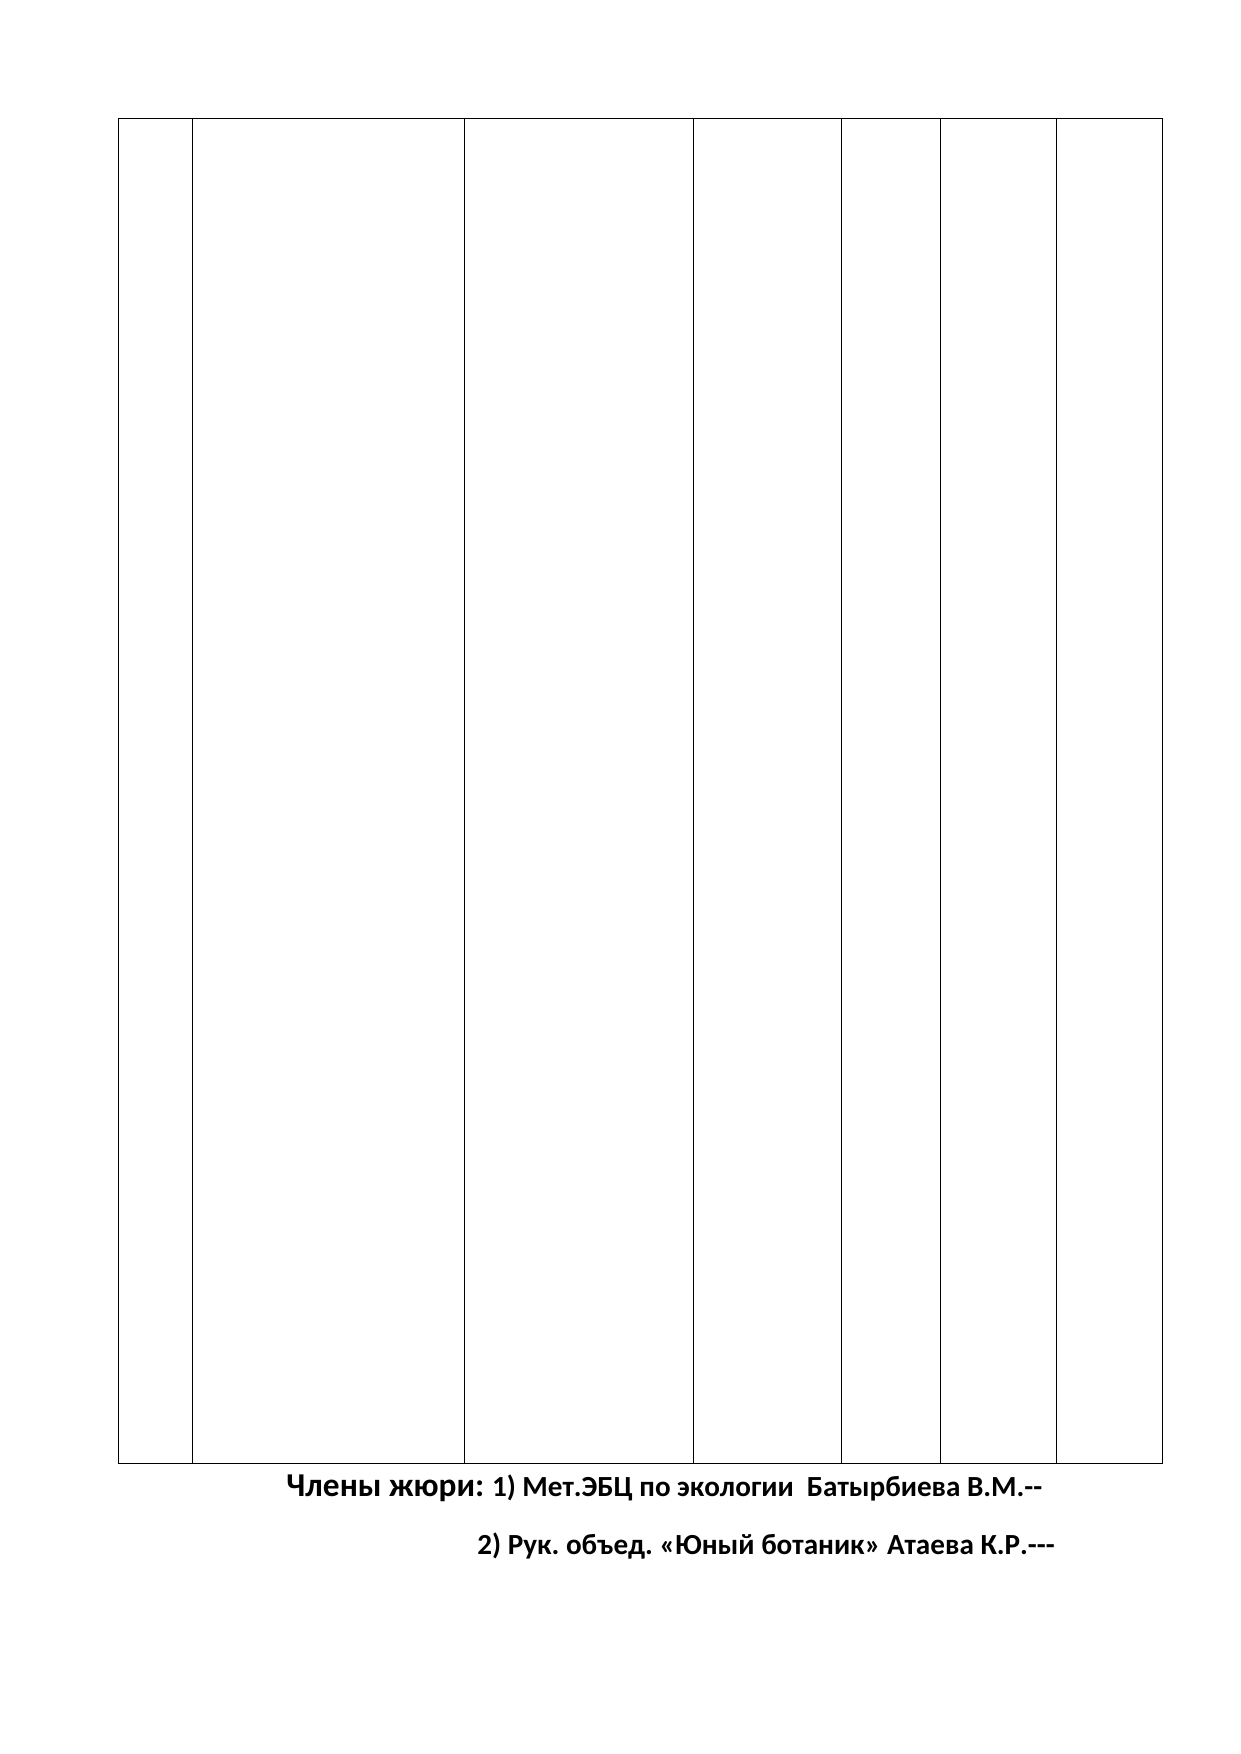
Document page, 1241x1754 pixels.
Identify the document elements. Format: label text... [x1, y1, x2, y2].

table_cell [465, 119, 693, 1463]
text Члены жюри: 1) Мет.ЭБЦ по экологии Батырбиева В.М.-- [177, 1464, 1152, 1505]
table_cell [842, 119, 940, 1463]
table_cell [119, 119, 192, 1463]
text 2) Рук. объед. «Юный ботаник» Атаева К.Р.--- [177, 1526, 1152, 1561]
table_cell [1057, 119, 1162, 1463]
table_cell [193, 119, 464, 1463]
table_cell [694, 119, 841, 1463]
table_cell [941, 119, 1056, 1463]
